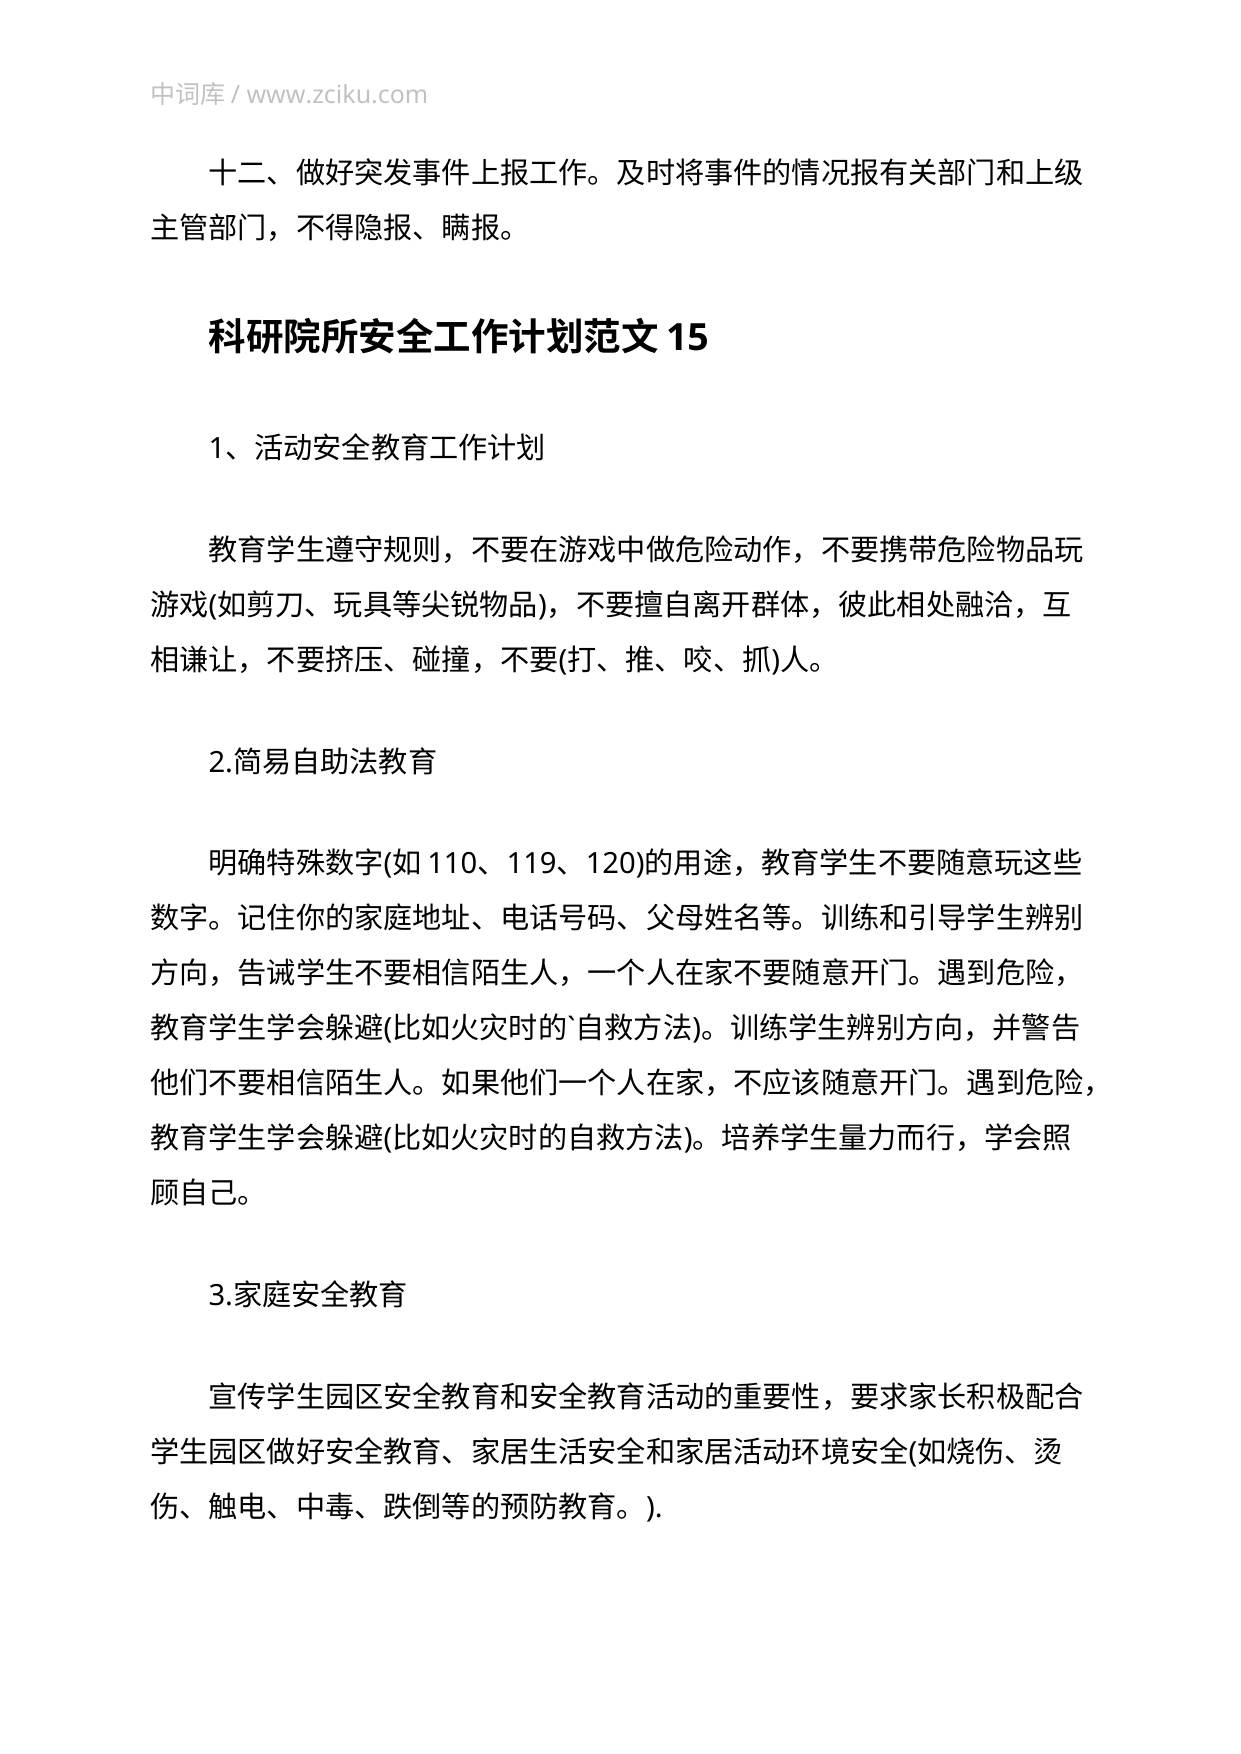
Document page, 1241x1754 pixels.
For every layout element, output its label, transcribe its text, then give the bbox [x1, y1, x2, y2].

text 科研院所安全工作计划范文15 [150, 307, 1090, 361]
text 3.家庭安全教育 [150, 1272, 1090, 1314]
text 教育学生遵守规则，不要在游戏中做危险动作，不要携带危险物品玩游戏(如剪刀、玩具等尖锐物品)，不要擅自离开群体，彼此相处融洽，互相谦让，不要挤压、碰撞，不要(打、推、咬、抓)人。 [150, 526, 1090, 678]
text 十二、做好突发事件上报工作。及时将事件的情况报有关部门和上级主管部门，不得隐报、瞒报。 [150, 150, 1090, 247]
text 明确特殊数字(如110、119、120)的用途，教育学生不要随意玩这些数字。记住你的家庭地址、电话号码、父母姓名等。训练和引导学生辨别方向，告诫学生不要相信陌生人，一个人在家不要随意开门。遇到危险，教育学生学会躲避(比如火灾时的`自救方法)。训练学生辨别方向，并警告他们不要相信陌生人。如果他们一个人在家，不应该随意开门。遇到危险，教育学生学会躲避(比如火灾时的自救方法)。培养学生量力而行，学会照顾自己。 [150, 840, 1090, 1212]
text 2.简易自助法教育 [150, 738, 1090, 781]
text 1、活动安全教育工作计划 [150, 424, 1090, 467]
text 宣传学生园区安全教育和安全教育活动的重要性，要求家长积极配合学生园区做好安全教育、家居生活安全和家居活动环境安全(如烧伤、烫伤、触电、中毒、跌倒等的预防教育。). [150, 1373, 1090, 1526]
